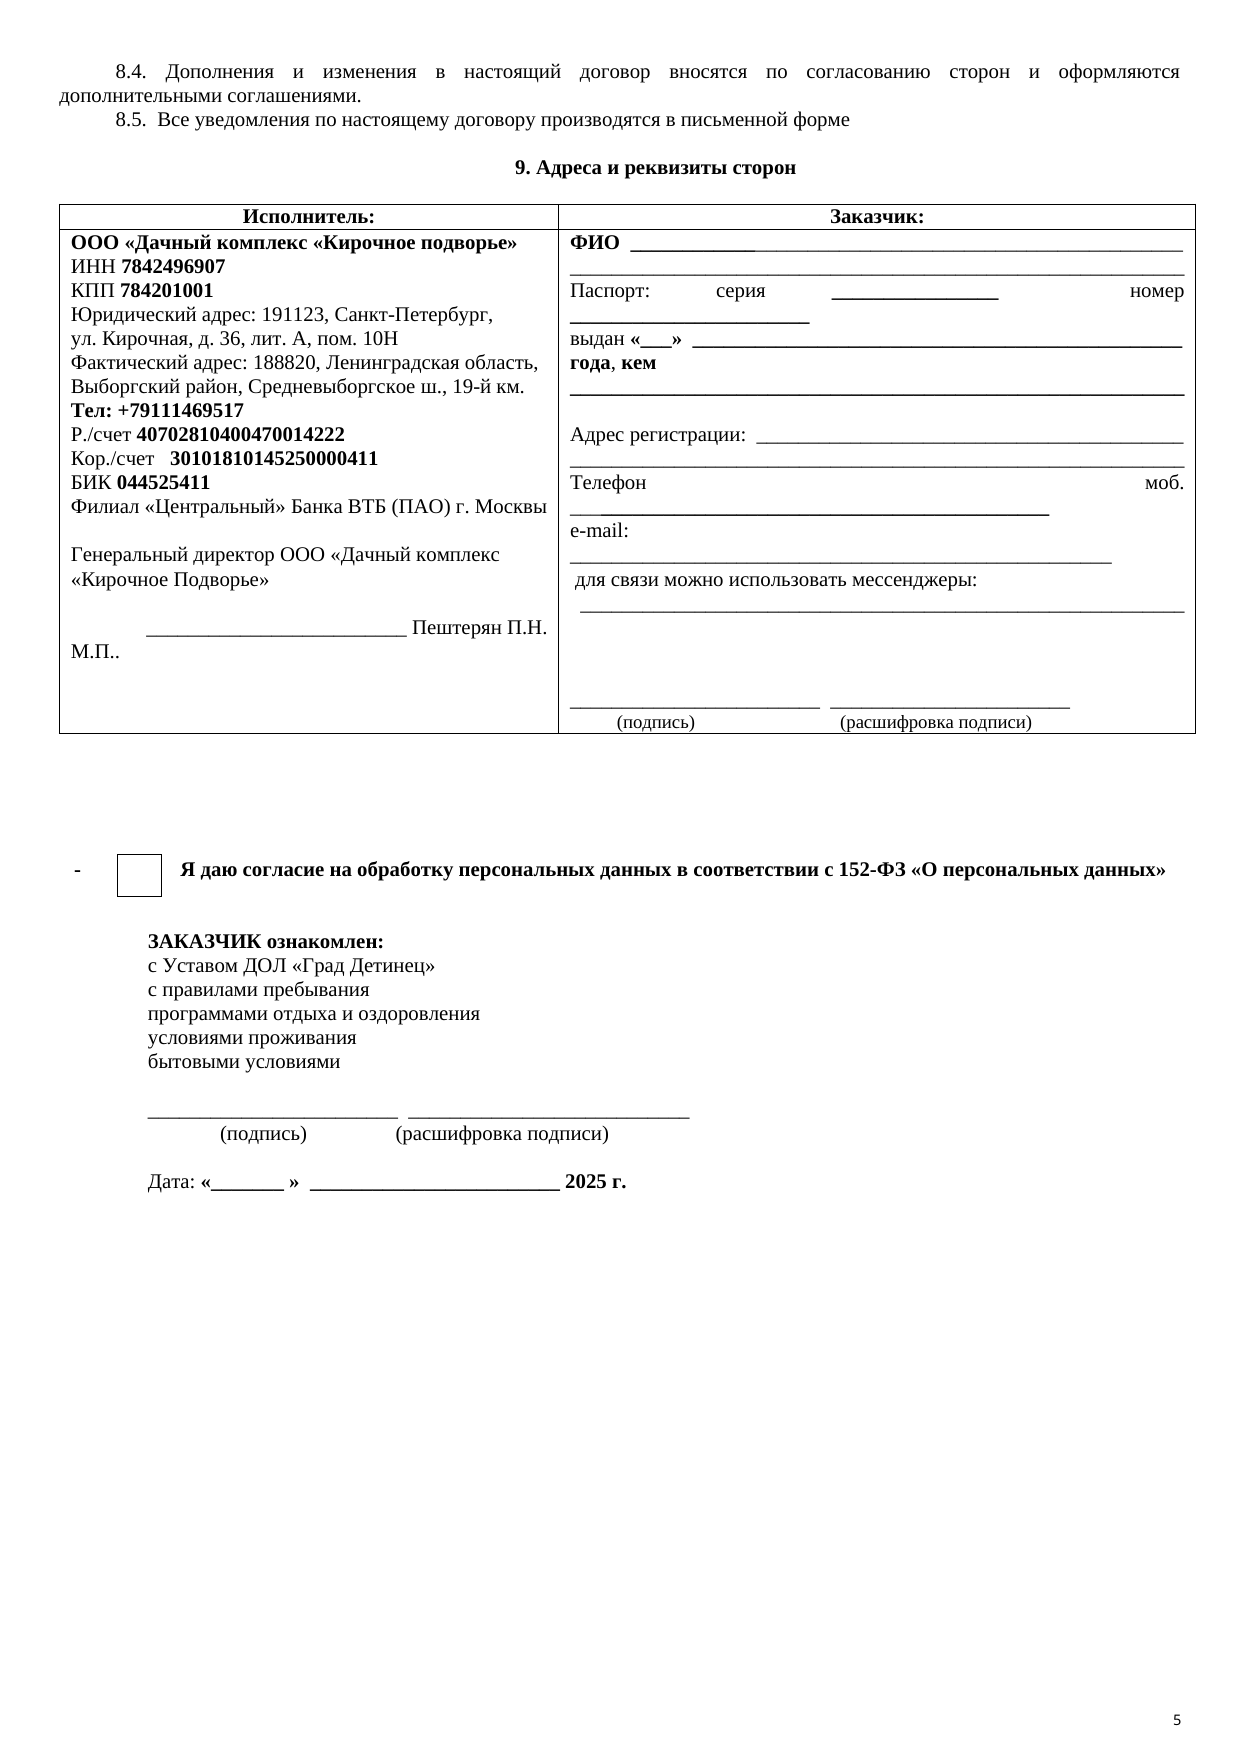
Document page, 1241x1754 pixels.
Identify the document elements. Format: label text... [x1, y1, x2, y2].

text с Уставом ДОЛ «Град Детинец» [74, 953, 1181, 977]
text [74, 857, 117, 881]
text 9. Адреса и реквизиты сторон [74, 155, 1181, 179]
text (подпись) (расшифровка подписи) [74, 1121, 1181, 1145]
table_cell ФИО _____________________________________________________ ___________________________________________________________ Паспорт: серия ________________ номер _______________________ выдан «___» _______________________________________________ года, кем ___________________________________________________________ Адрес регистрации: _________________________________________ ___________________________________________________________ Телефон моб. ______________________________________________ e-mail: ____________________________________________________ для связи можно использовать мессенджеры: __________________________________________________________ ________________________ _______________________ (подпись) (расшифровка подписи) [559, 230, 1195, 732]
text ЗАКАЗЧИК ознакомлен: [74, 929, 1181, 953]
table_cell ООО «Дачный комплекс «Кирочное подворье» ИНН 7842496907 КПП 784201001 Юридический адрес: 191123, Санкт-Петербург, ул. Кирочная, д. 36, лит. А, пом. 10Н Фактический адрес: 188820, Ленинградская область, Выборгский район, Средневыборгское ш., 19-й км. Тел: +79111469517 Р./счет 40702810400470014222 Кор./счет 30101810145250000411 БИК 044525411 Филиал «Центральный» Банка ВТБ (ПАО) г. Москвы Генеральный директор ООО «Дачный комплекс «Кирочное Подворье» _________________________ Пештерян П.Н. М.П.. [60, 230, 558, 732]
text с правилами пребывания [74, 977, 1181, 1001]
table_header Исполнитель: [60, 205, 558, 228]
text 8.4. Дополнения и изменения в настоящий договор вносятся по согласованию сторон и оформляются дополнительными соглашениями. [59, 59, 1181, 107]
text 8.5. Все уведомления по настоящему договору производятся в письменной форме [59, 107, 1181, 131]
text программами отдыха и оздоровления [74, 1001, 1181, 1025]
text ________________________ ___________________________ [74, 1097, 1181, 1121]
text Дата: «_______ » ________________________ 2025 г. [74, 1169, 1181, 1193]
table_header [118, 855, 161, 896]
text условиями проживания [74, 1025, 1181, 1049]
table_header Заказчик: [559, 205, 1195, 228]
text бытовыми условиями [74, 1049, 1181, 1073]
text - Я даю согласие на обработку персональных данных в соответствии с 152-ФЗ «О персональных данных» [162, 857, 1181, 881]
